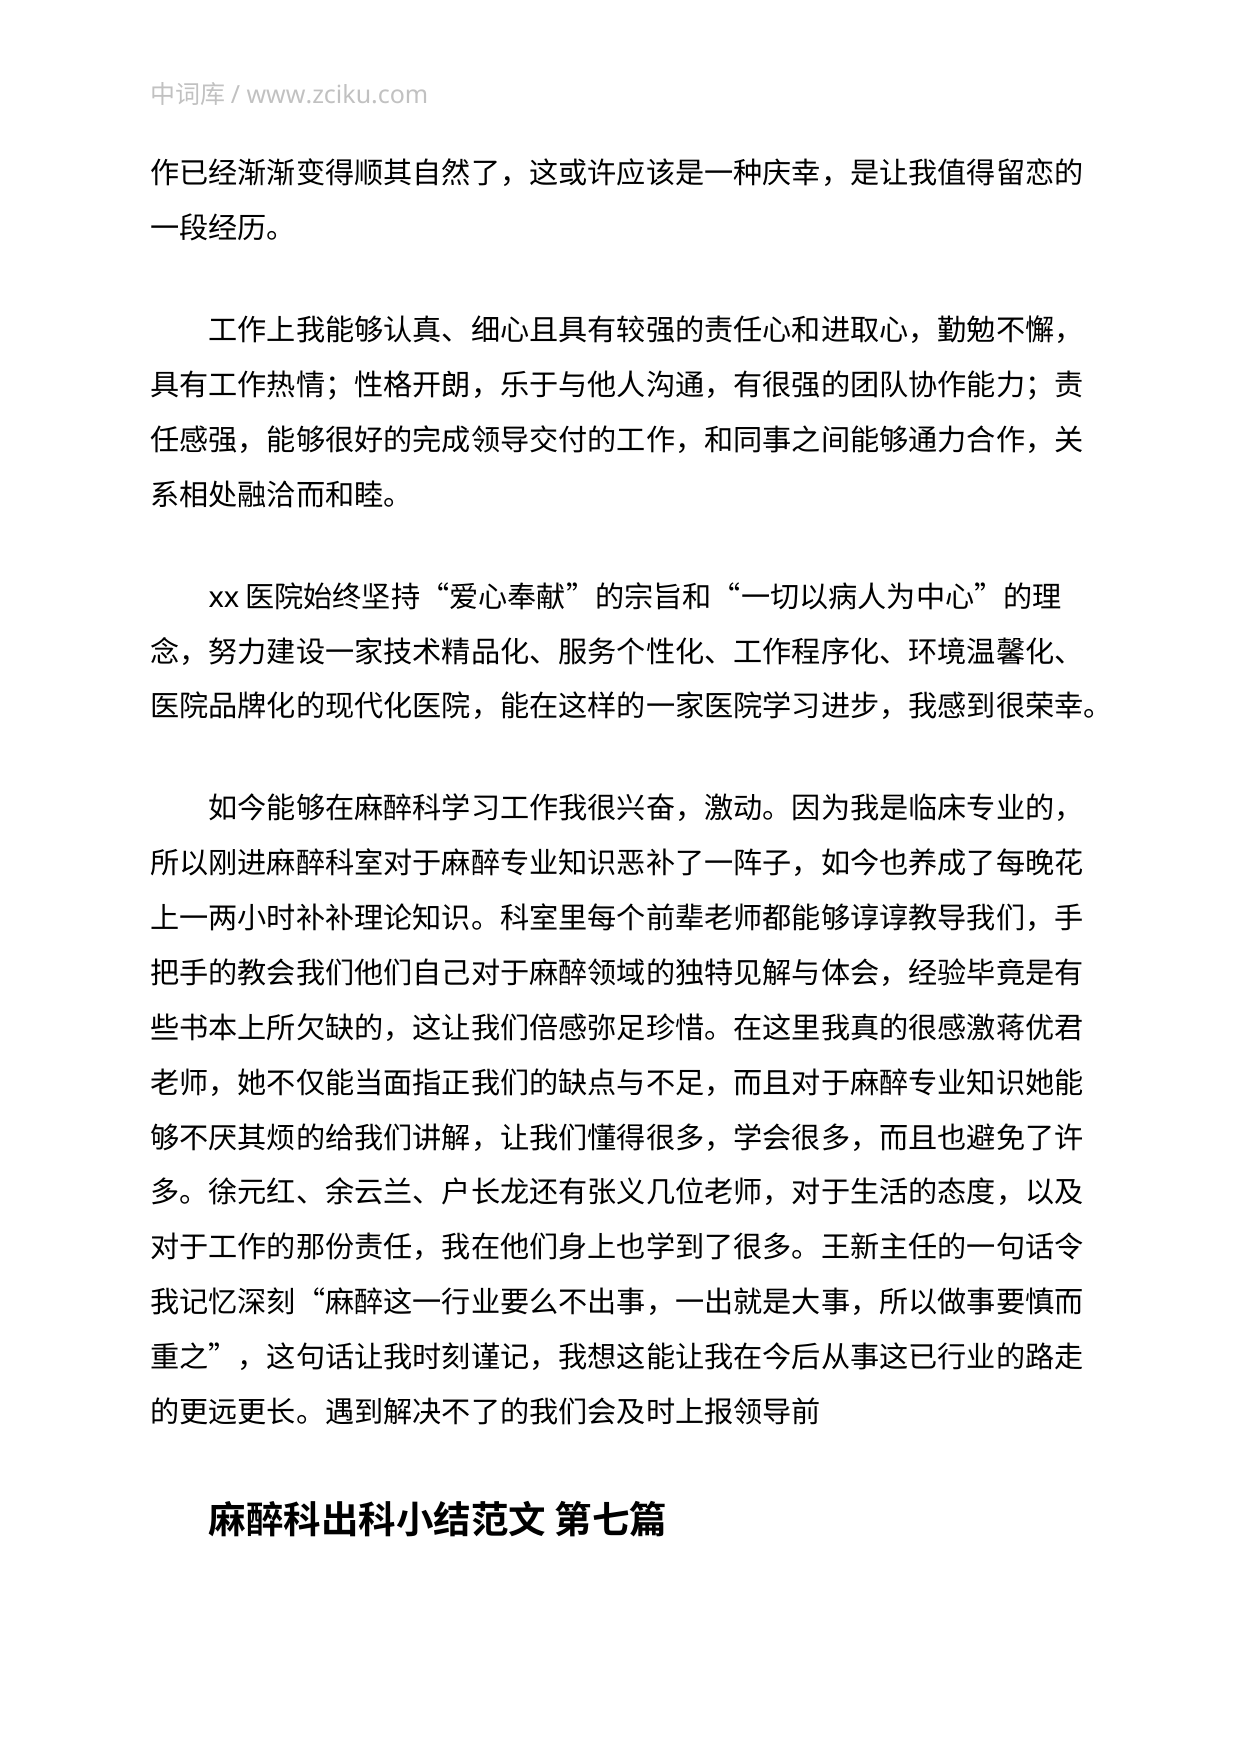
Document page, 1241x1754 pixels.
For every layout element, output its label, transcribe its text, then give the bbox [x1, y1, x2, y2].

text 麻醉科出科小结范文 第七篇 [150, 1490, 1090, 1545]
text xx医院始终坚持“爱心奉献”的宗旨和“一切以病人为中心”的理念，努力建设一家技术精品化、服务个性化、工作程序化、环境温馨化、医院品牌化的现代化医院，能在这样的一家医院学习进步，我感到很荣幸。 [150, 573, 1090, 725]
text 如今能够在麻醉科学习工作我很兴奋，激动。因为我是临床专业的，所以刚进麻醉科室对于麻醉专业知识恶补了一阵子，如今也养成了每晚花上一两小时补补理论知识。科室里每个前辈老师都能够谆谆教导我们，手把手的教会我们他们自己对于麻醉领域的独特见解与体会，经验毕竟是有些书本上所欠缺的，这让我们倍感弥足珍惜。在这里我真的很感激蒋优君老师，她不仅能当面指正我们的缺点与不足，而且对于麻醉专业知识她能够不厌其烦的给我们讲解，让我们懂得很多，学会很多，而且也避免了许多。徐元红、余云兰、户长龙还有张义几位老师，对于生活的态度，以及对于工作的那份责任，我在他们身上也学到了很多。王新主任的一句话令我记忆深刻“麻醉这一行业要么不出事，一出就是大事，所以做事要慎而重之”，这句话让我时刻谨记，我想这能让我在今后从事这已行业的路走的更远更长。遇到解决不了的我们会及时上报领导前 [150, 785, 1090, 1431]
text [150, 150, 1090, 247]
text 工作上我能够认真、细心且具有较强的责任心和进取心，勤勉不懈，具有工作热情；性格开朗，乐于与他人沟通，有很强的团队协作能力；责任感强，能够很好的完成领导交付的工作，和同事之间能够通力合作，关系相处融洽而和睦。 [150, 307, 1090, 514]
